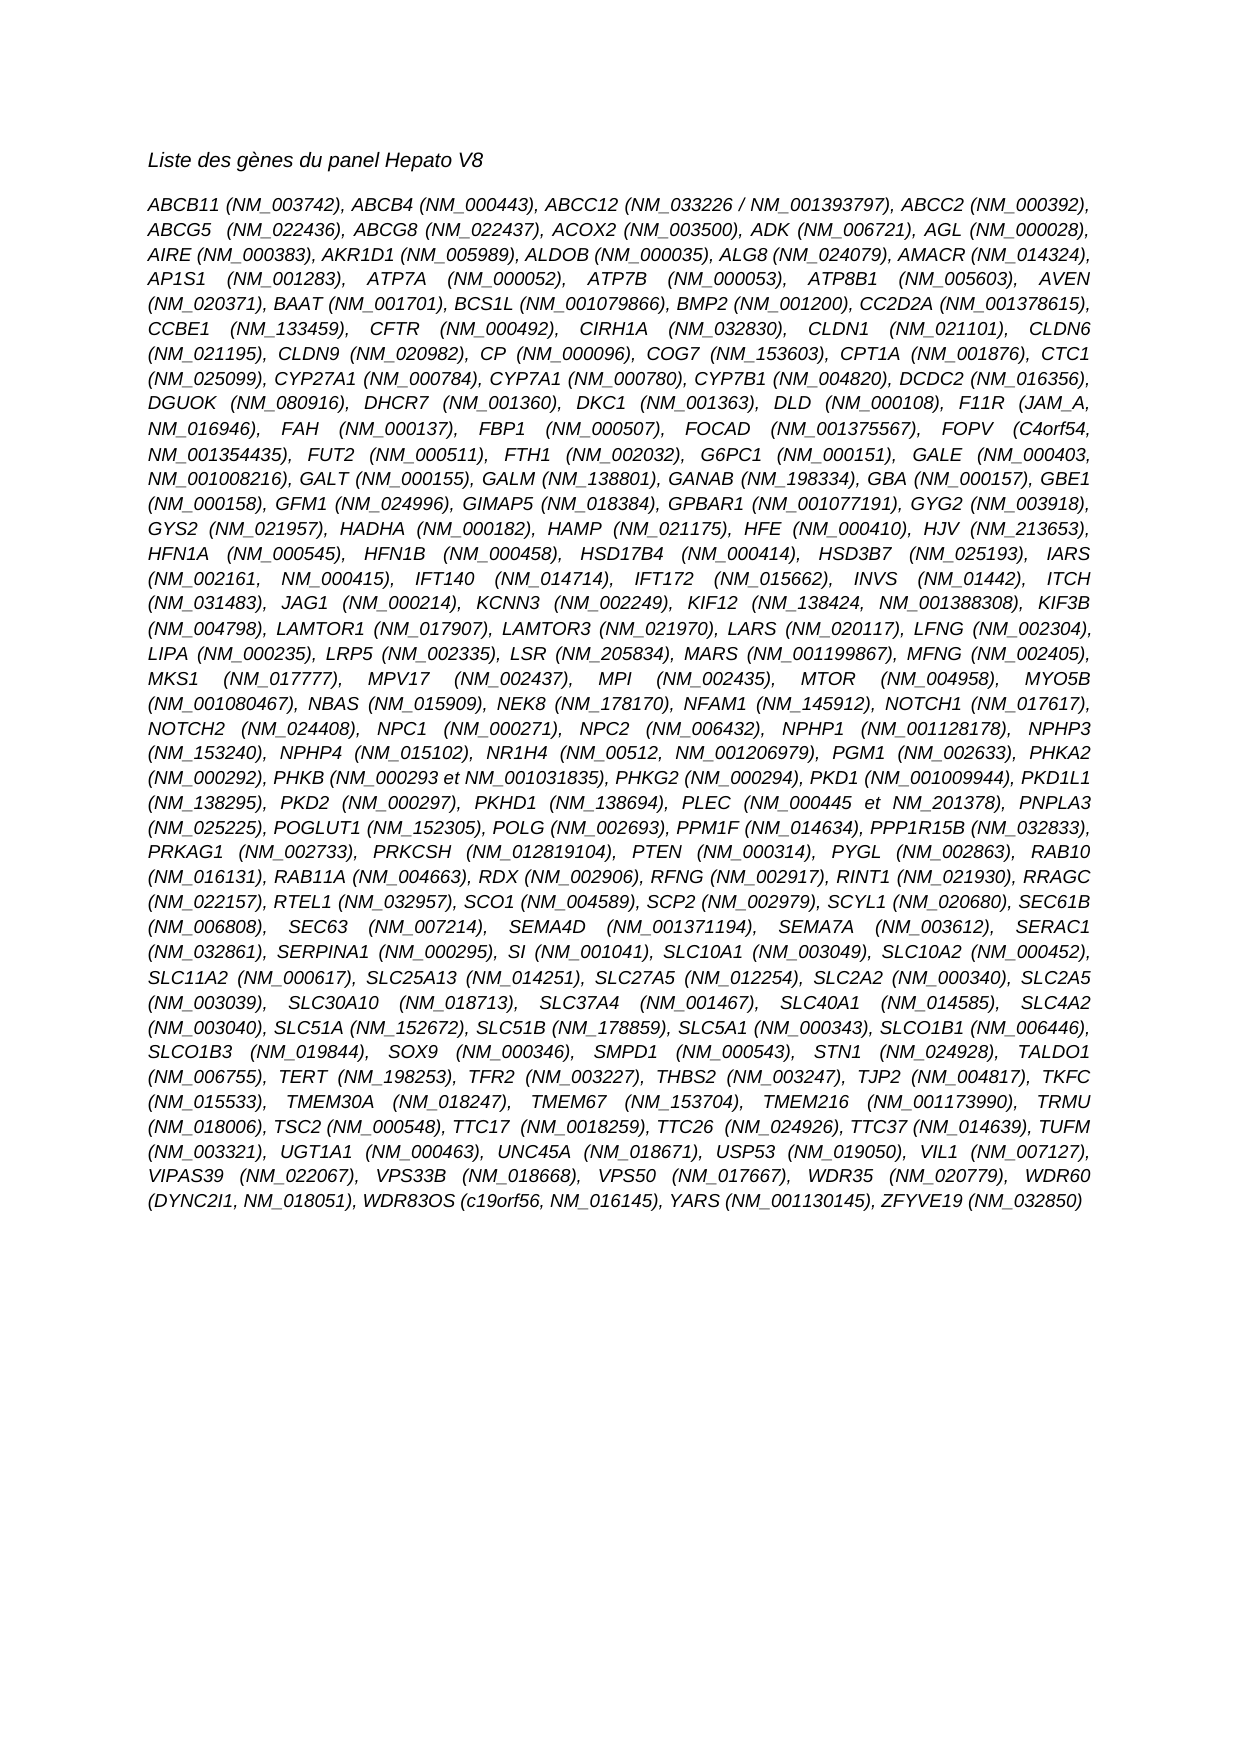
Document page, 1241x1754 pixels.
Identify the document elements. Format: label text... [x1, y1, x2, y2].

text Liste des gènes du panel Hepato V8 [148, 148, 1093, 172]
text ABCB11 (NM_003742), ABCB4 (NM_000443), ABCC12 (NM_033226 / NM_001393797), ABCC2 (NM_000392), ABCG5 (NM_022436), ABCG8 (NM_022437), ACOX2 (NM_003500), ADK (NM_006721), AGL (NM_000028), AIRE (NM_000383), AKR1D1 (NM_005989), ALDOB (NM_000035), ALG8 (NM_024079), AMACR (NM_014324), AP1S1 (NM_001283), ATP7A (NM_000052), ATP7B (NM_000053), ATP8B1 (NM_005603), AVEN (NM_020371), BAAT (NM_001701), BCS1L (NM_001079866), BMP2 (NM_001200), CC2D2A (NM_001378615), CCBE1 (NM_133459), CFTR (NM_000492), CIRH1A (NM_032830), CLDN1 (NM_021101), CLDN6 (NM_021195), CLDN9 (NM_020982), CP (NM_000096), COG7 (NM_153603), CPT1A (NM_001876), CTC1 (NM_025099), CYP27A1 (NM_000784), CYP7A1 (NM_000780), CYP7B1 (NM_004820), DCDC2 (NM_016356), DGUOK (NM_080916), DHCR7 (NM_001360), DKC1 (NM_001363), DLD (NM_000108), F11R (JAM_A, NM_016946), FAH (NM_000137), FBP1 (NM_000507), FOCAD (NM_001375567), FOPV (C4orf54, NM_001354435), FUT2 (NM_000511), FTH1 (NM_002032), G6PC1 (NM_000151), GALE (NM_000403, NM_001008216), GALT (NM_000155), GALM (NM_138801), GANAB (NM_198334), GBA (NM_000157), GBE1 (NM_000158), GFM1 (NM_024996), GIMAP5 (NM_018384), GPBAR1 (NM_001077191), GYG2 (NM_003918), GYS2 (NM_021957), HADHA (NM_000182), HAMP (NM_021175), HFE (NM_000410), HJV (NM_213653), HFN1A (NM_000545), HFN1B (NM_000458), HSD17B4 (NM_000414), HSD3B7 (NM_025193), IARS (NM_002161, NM_000415), IFT140 (NM_014714), IFT172 (NM_015662), INVS (NM_01442), ITCH (NM_031483), JAG1 (NM_000214), KCNN3 (NM_002249), KIF12 (NM_138424, NM_001388308), KIF3B (NM_004798), LAMTOR1 (NM_017907), LAMTOR3 (NM_021970), LARS (NM_020117), LFNG (NM_002304), LIPA (NM_000235), LRP5 (NM_002335), LSR (NM_205834), MARS (NM_001199867), MFNG (NM_002405), MKS1 (NM_017777), MPV17 (NM_002437), MPI (NM_002435), MTOR (NM_004958), MYO5B (NM_001080467), NBAS (NM_015909), NEK8 (NM_178170), NFAM1 (NM_145912), NOTCH1 (NM_017617), NOTCH2 (NM_024408), NPC1 (NM_000271), NPC2 (NM_006432), NPHP1 (NM_001128178), NPHP3 (NM_153240), NPHP4 (NM_015102), NR1H4 (NM_00512, NM_001206979), PGM1 (NM_002633), PHKA2 (NM_000292), PHKB (NM_000293 et NM_001031835), PHKG2 (NM_000294), PKD1 (NM_001009944), PKD1L1 (NM_138295), PKD2 (NM_000297), PKHD1 (NM_138694), PLEC (NM_000445 et NM_201378), PNPLA3 (NM_025225), POGLUT1 (NM_152305), POLG (NM_002693), PPM1F (NM_014634), PPP1R15B (NM_032833), PRKAG1 (NM_002733), PRKCSH (NM_012819104), PTEN (NM_000314), PYGL (NM_002863), RAB10 (NM_016131), RAB11A (NM_004663), RDX (NM_002906), RFNG (NM_002917), RINT1 (NM_021930), RRAGC (NM_022157), RTEL1 (NM_032957), SCO1 (NM_004589), SCP2 (NM_002979), SCYL1 (NM_020680), SEC61B (NM_006808), SEC63 (NM_007214), SEMA4D (NM_001371194), SEMA7A (NM_003612), SERAC1 (NM_032861), SERPINA1 (NM_000295), SI (NM_001041), SLC10A1 (NM_003049), SLC10A2 (NM_000452), SLC11A2 (NM_000617), SLC25A13 (NM_014251), SLC27A5 (NM_012254), SLC2A2 (NM_000340), SLC2A5 (NM_003039), SLC30A10 (NM_018713), SLC37A4 (NM_001467), SLC40A1 (NM_014585), SLC4A2 (NM_003040), SLC51A (NM_152672), SLC51B (NM_178859), SLC5A1 (NM_000343), SLCO1B1 (NM_006446), SLCO1B3 (NM_019844), SOX9 (NM_000346), SMPD1 (NM_000543), STN1 (NM_024928), TALDO1 (NM_006755), TERT (NM_198253), TFR2 (NM_003227), THBS2 (NM_003247), TJP2 (NM_004817), TKFC (NM_015533), TMEM30A (NM_018247), TMEM67 (NM_153704), TMEM216 (NM_001173990), TRMU (NM_018006), TSC2 (NM_000548), TTC17 (NM_0018259), TTC26 (NM_024926), TTC37 (NM_014639), TUFM (NM_003321), UGT1A1 (NM_000463), UNC45A (NM_018671), USP53 (NM_019050), VIL1 (NM_007127), VIPAS39 (NM_022067), VPS33B (NM_018668), VPS50 (NM_017667), WDR35 (NM_020779), WDR60 (DYNC2I1, NM_018051), WDR83OS (c19orf56, NM_016145), YARS (NM_001130145), ZFYVE19 (NM_032850) [148, 194, 1093, 1212]
